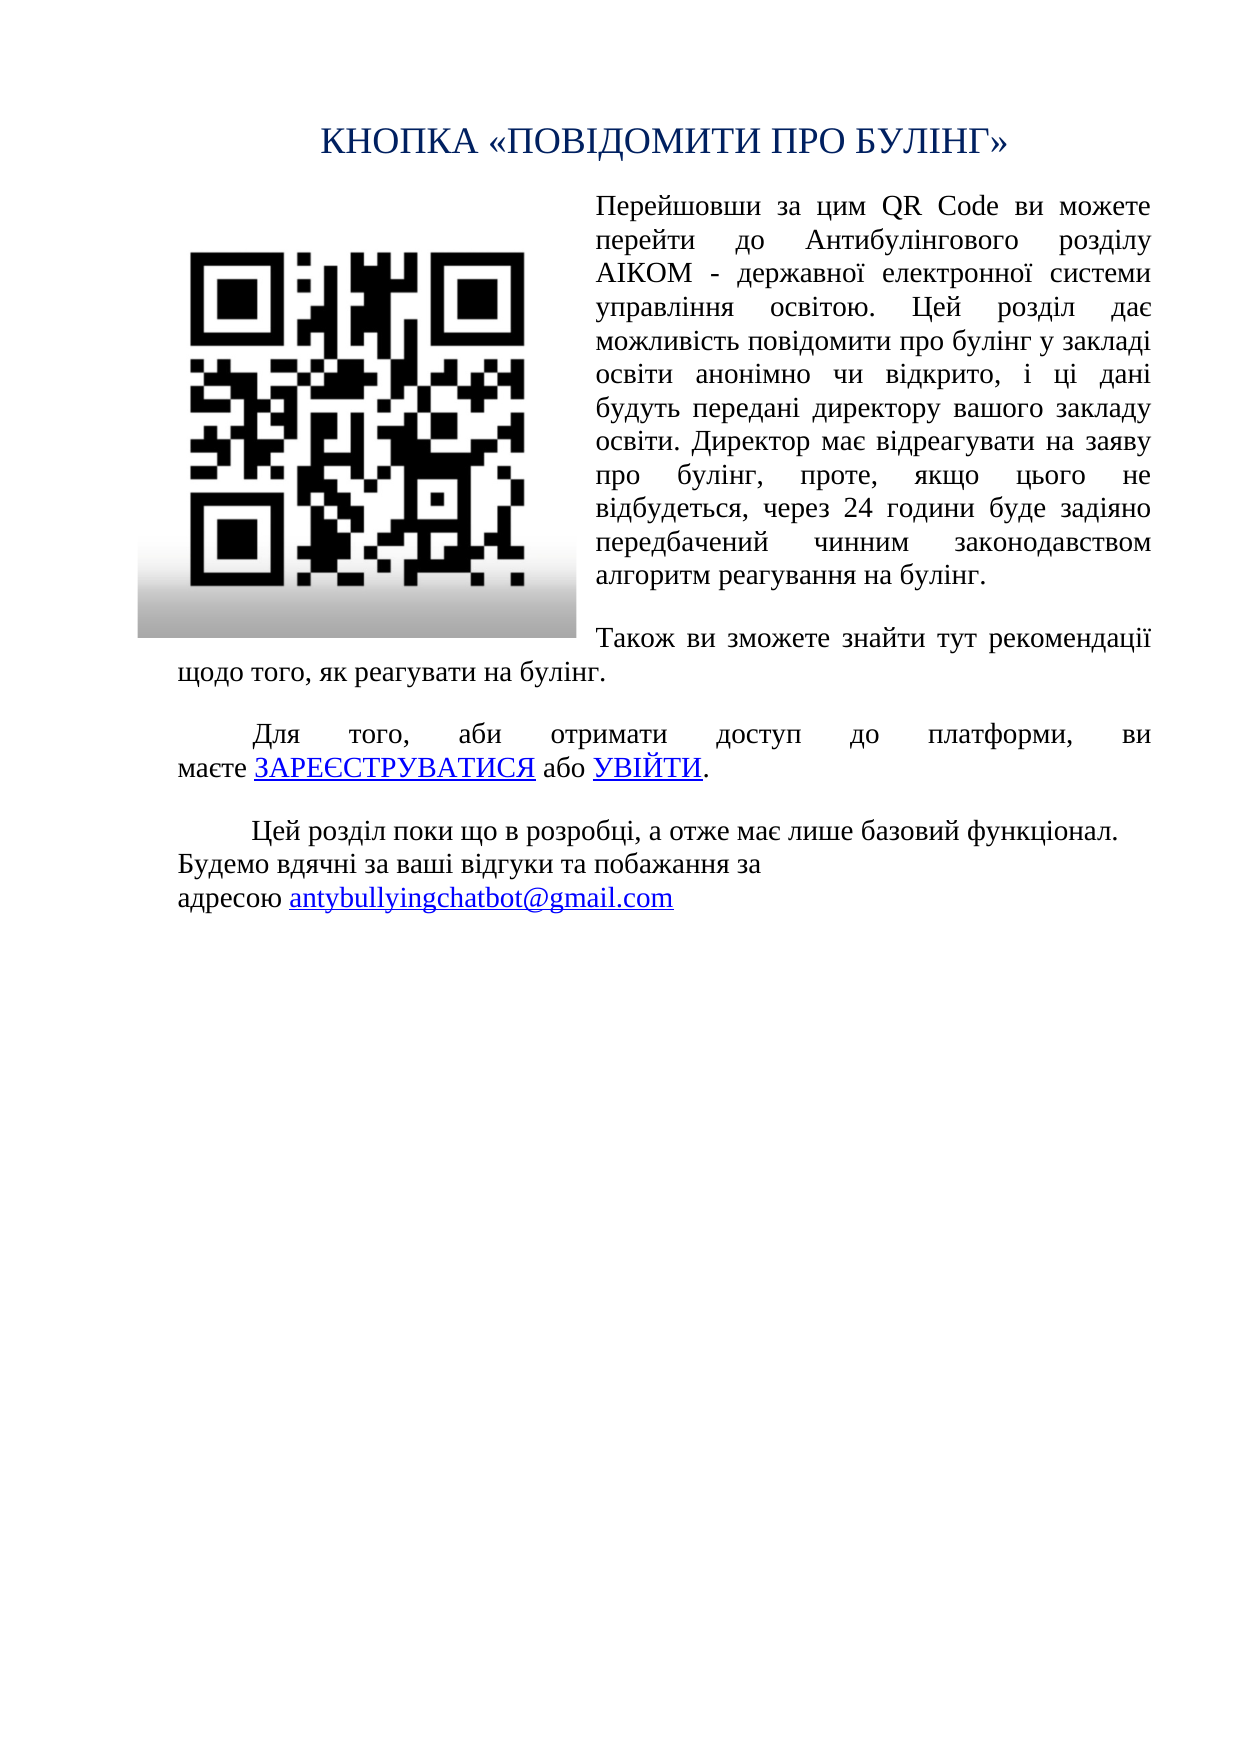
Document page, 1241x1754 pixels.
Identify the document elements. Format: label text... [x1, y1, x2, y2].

text Цей розділ поки що в розробці, а отже має лише базовий функціонал. Будемо вдячні за ваші відгуки та побажання за адресою antybullyingchatbot@gmail.com [177, 611, 1152, 712]
text КНОПКА «ПОВІДОМИТИ ПРО БУЛІНГ» [177, 118, 1152, 161]
text Перейшовши за цим QR Code ви можете перейти до Антибулінгового розділу АІКОМ - державної електронної системи управління освітою. Цей розділ дає можливість повідомити про булінг у закладі освіти анонімно чи відкрито, і ці дані будуть передані директору вашого закладу освіти. Директор має відреагувати на заяву про булінг, проте, якщо цього не відбудеться, через 24 години буде задіяно передбачений чинним законодавством алгоритм реагування на булінг. [177, 188, 1152, 423]
text Для того, аби отримати доступ до платформи, ви маєте ЗАРЕЄСТРУВАТИСЯ або УВІЙТИ. [177, 515, 1152, 582]
text Також ви зможете знайти тут рекомендації щодо того, як реагувати на булінг. [177, 452, 1152, 486]
